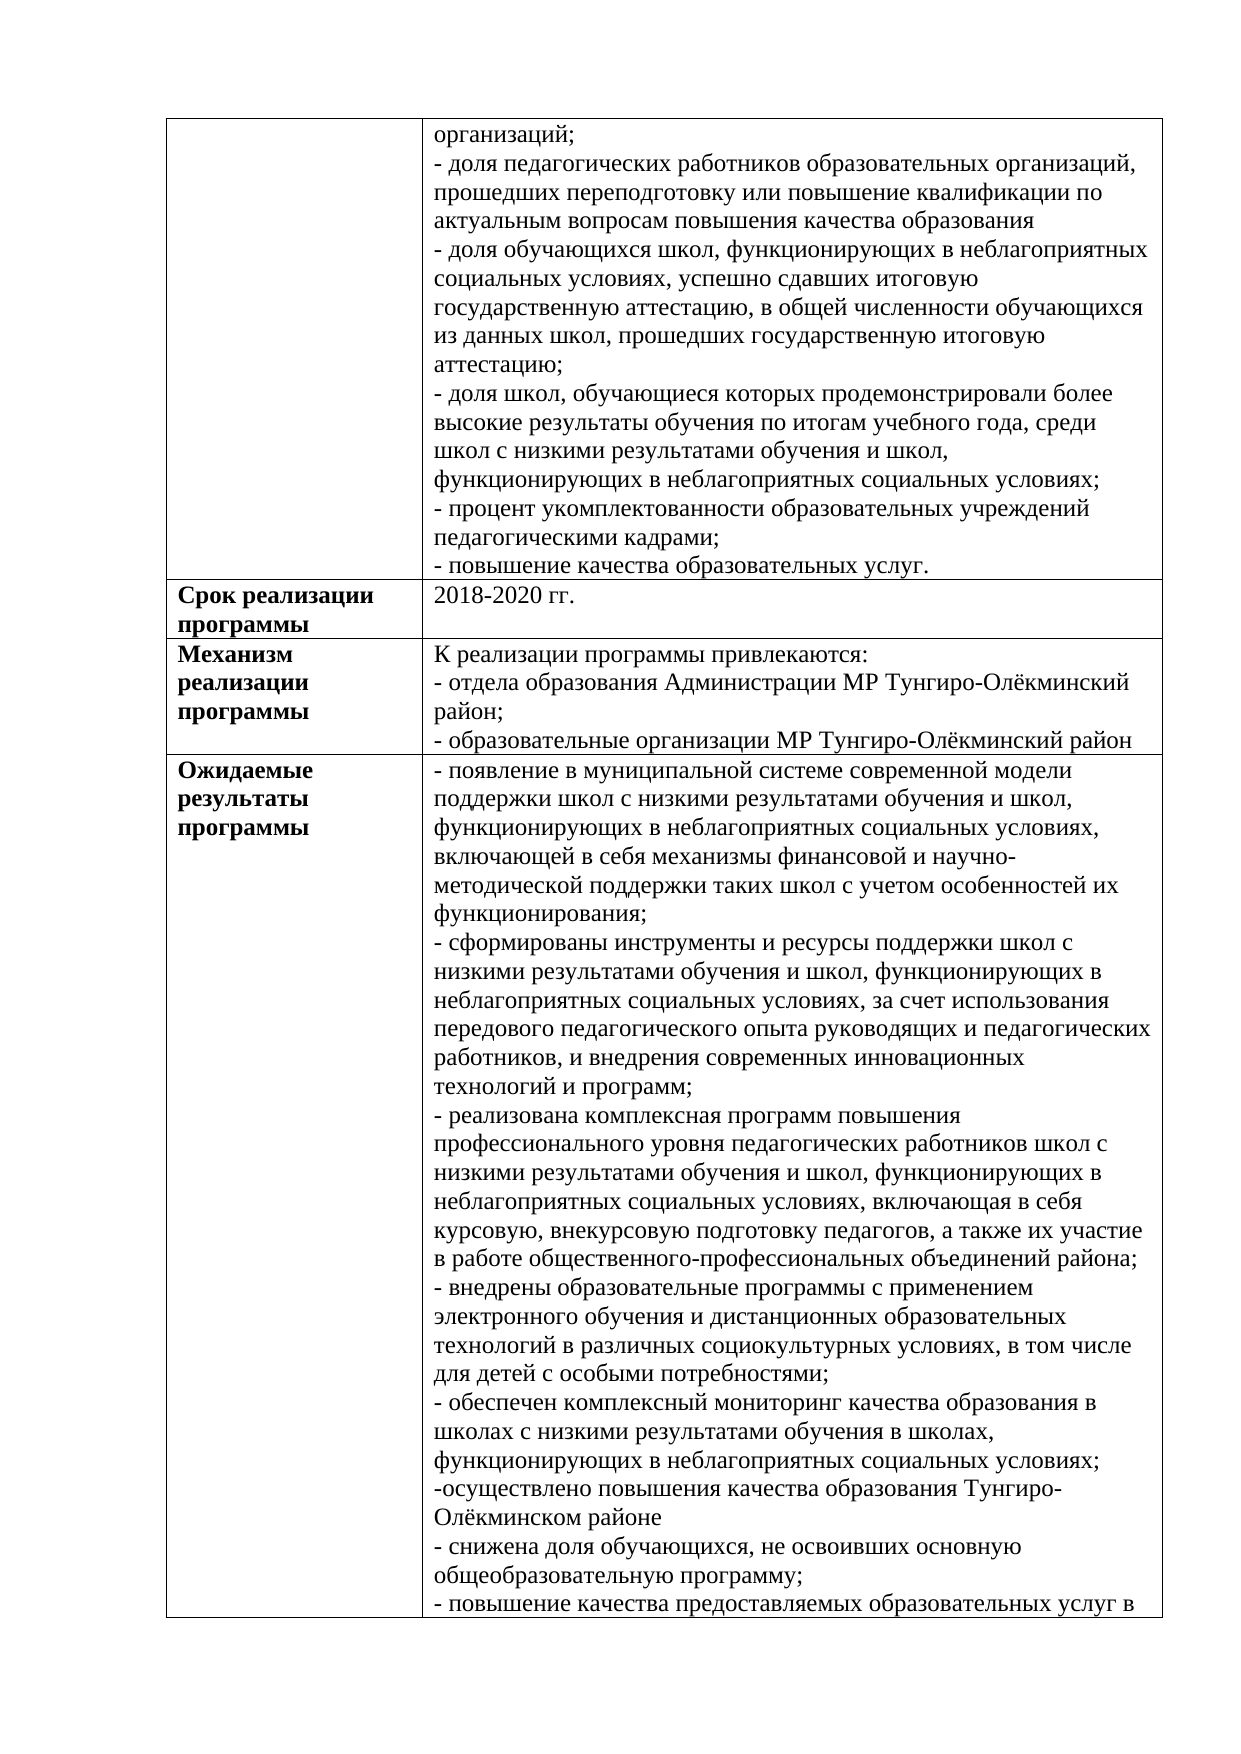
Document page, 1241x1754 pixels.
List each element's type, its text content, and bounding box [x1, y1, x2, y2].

table_cell К реализации программы привлекаются: - отдела образования Администрации МР Тунгиро-Олёкминский район; - образовательные организации МР Тунгиро-Олёкминский район [423, 639, 1162, 754]
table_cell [167, 119, 422, 579]
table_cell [423, 755, 1162, 1617]
table_cell 2018-2020 гг. [423, 580, 1162, 638]
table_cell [167, 755, 422, 1617]
table_cell Срок реализации программы [167, 580, 422, 638]
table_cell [423, 119, 1162, 579]
table_cell Механизм реализации программы [167, 639, 422, 754]
